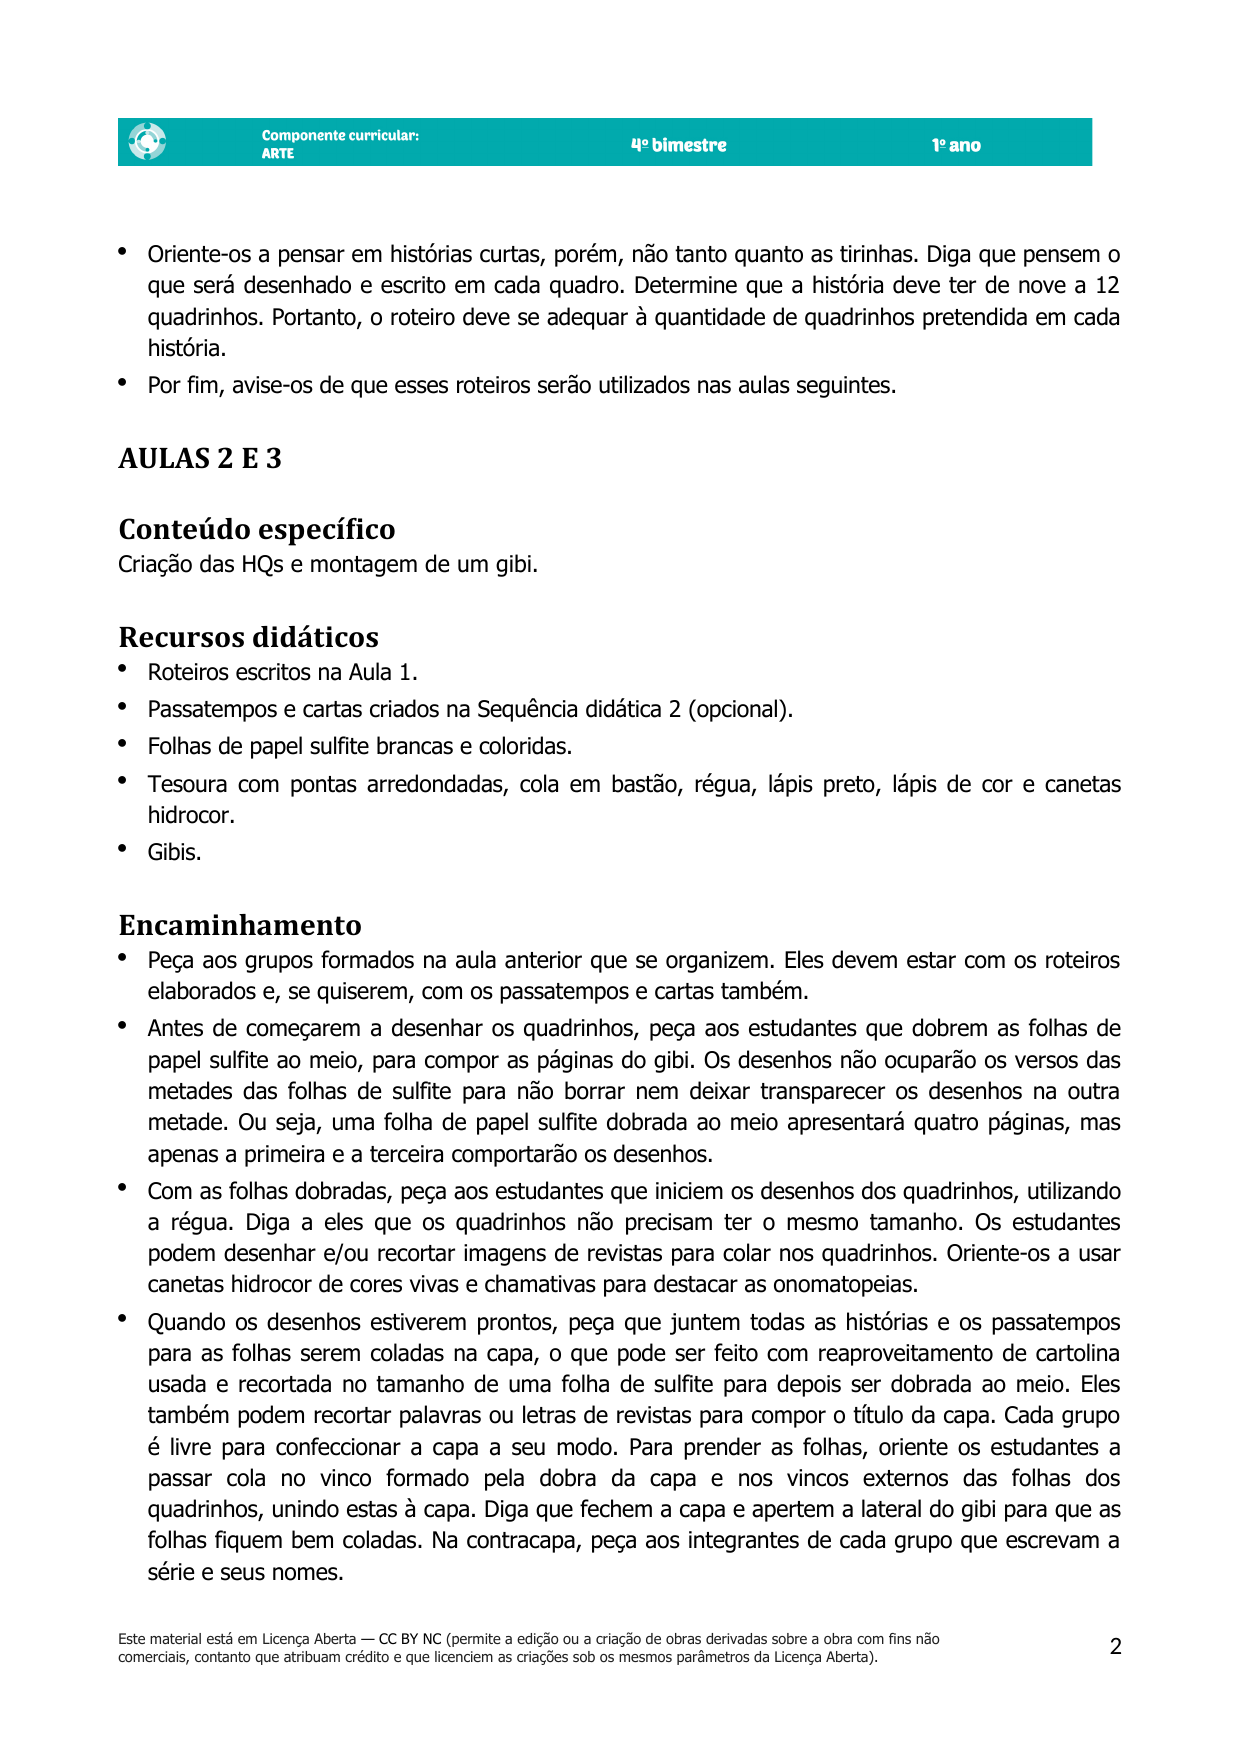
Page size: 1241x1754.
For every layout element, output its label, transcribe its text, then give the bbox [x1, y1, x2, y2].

text Tesoura com pontas arredondadas, cola em bastão, régua, lápis preto, lápis de cor e canetas hidrocor. [118, 766, 1122, 828]
text Criação das HQs e montagem de um gibi. [118, 546, 1122, 577]
text AULAS 2 E 3 [118, 440, 1122, 475]
text Encaminhamento [118, 907, 1122, 942]
text Peça aos grupos formados na aula anterior que se organizem. Eles devem estar com os roteiros elaborados e, se quiserem, com os passatempos e cartas também. [118, 942, 1122, 1004]
text Roteiros escritos na Aula 1. [118, 654, 1122, 685]
text Por fim, avise-os de que esses roteiros serão utilizados nas aulas seguintes. [118, 367, 1122, 398]
text Oriente-os a pensar em histórias curtas, porém, não tanto quanto as tirinhas. Diga que pensem o que será desenhado e escrito em cada quadro. Determine que a história deve ter de nove a 12 quadrinhos. Portanto, o roteiro deve se adequar à quantidade de quadrinhos pretendida em cada história. [118, 236, 1122, 361]
text Com as folhas dobradas, peça aos estudantes que iniciem os desenhos dos quadrinhos, utilizando a régua. Diga a eles que os quadrinhos não precisam ter o mesmo tamanho. Os estudantes podem desenhar e/ou recortar imagens de revistas para colar nos quadrinhos. Oriente-os a usar canetas hidrocor de cores vivas e chamativas para destacar as onomatopeias. [118, 1173, 1122, 1298]
picture [118, 118, 1093, 166]
text Conteúdo específico [118, 511, 1122, 546]
text Passatempos e cartas criados na Sequência didática 2 (opcional). [118, 691, 1122, 722]
text Quando os desenhos estiverem prontos, peça que juntem todas as histórias e os passatempos para as folhas serem coladas na capa, o que pode ser feito com reaproveitamento de cartolina usada e recortada no tamanho de uma folha de sulfite para depois ser dobrada ao meio. Eles também podem recortar palavras ou letras de revistas para compor o título da capa. Cada grupo é livre para confeccionar a capa a seu modo. Para prender as folhas, oriente os estudantes a passar cola no vinco formado pela dobra da capa e nos vincos externos das folhas dos quadrinhos, unindo estas à capa. Diga que fechem a capa e apertem a lateral do gibi para que as folhas fiquem bem coladas. Na contracapa, peça aos integrantes de cada grupo que escrevam a série e seus nomes. [118, 1304, 1122, 1585]
text Recursos didáticos [118, 619, 1122, 654]
text Folhas de papel sulfite brancas e coloridas. [118, 728, 1122, 760]
text Antes de começarem a desenhar os quadrinhos, peça aos estudantes que dobrem as folhas de papel sulfite ao meio, para compor as páginas do gibi. Os desenhos não ocuparão os versos das metades das folhas de sulfite para não borrar nem deixar transparecer os desenhos na outra metade. Ou seja, uma folha de papel sulfite dobrada ao meio apresentará quatro páginas, mas apenas a primeira e a terceira comportarão os desenhos. [118, 1011, 1122, 1167]
text Gibis. [118, 834, 1122, 865]
